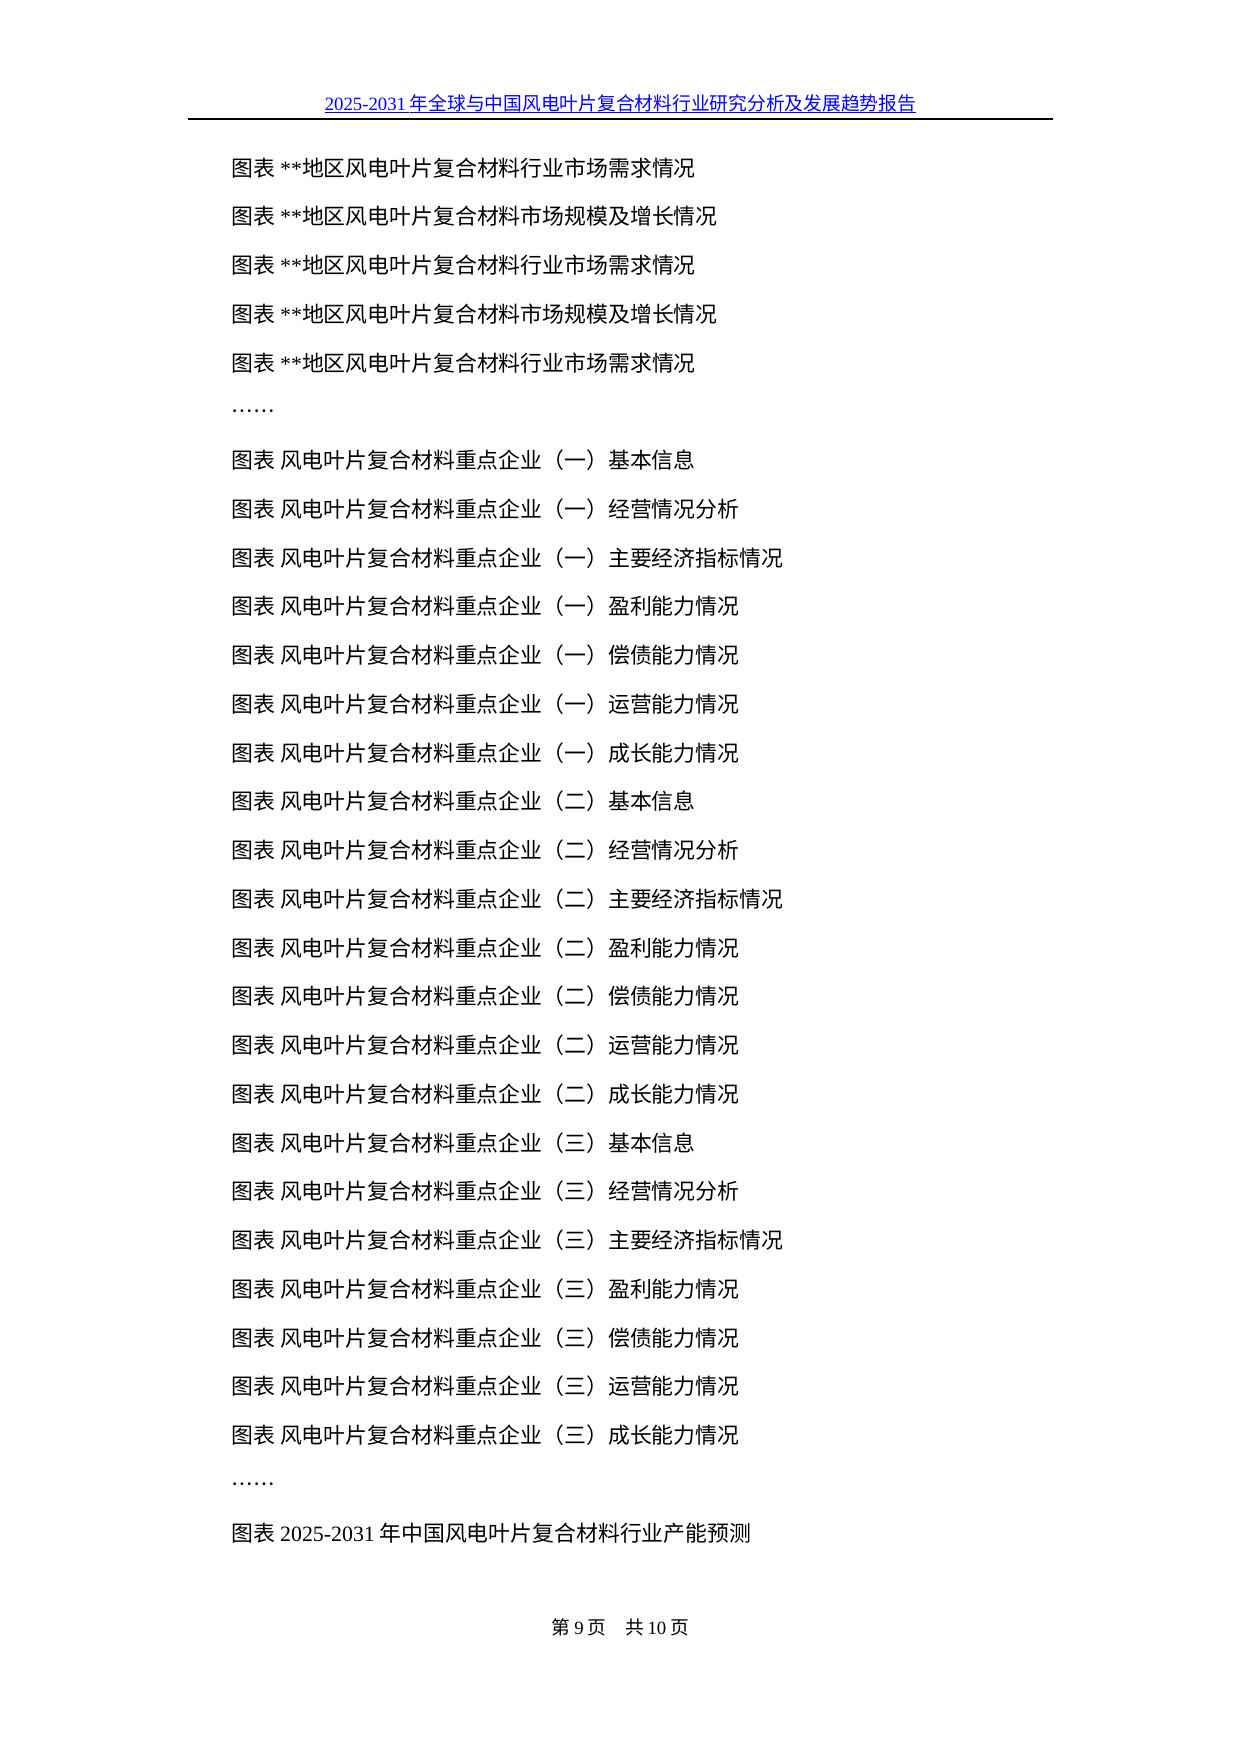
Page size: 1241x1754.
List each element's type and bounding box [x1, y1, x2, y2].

text [187, 150, 1053, 1548]
